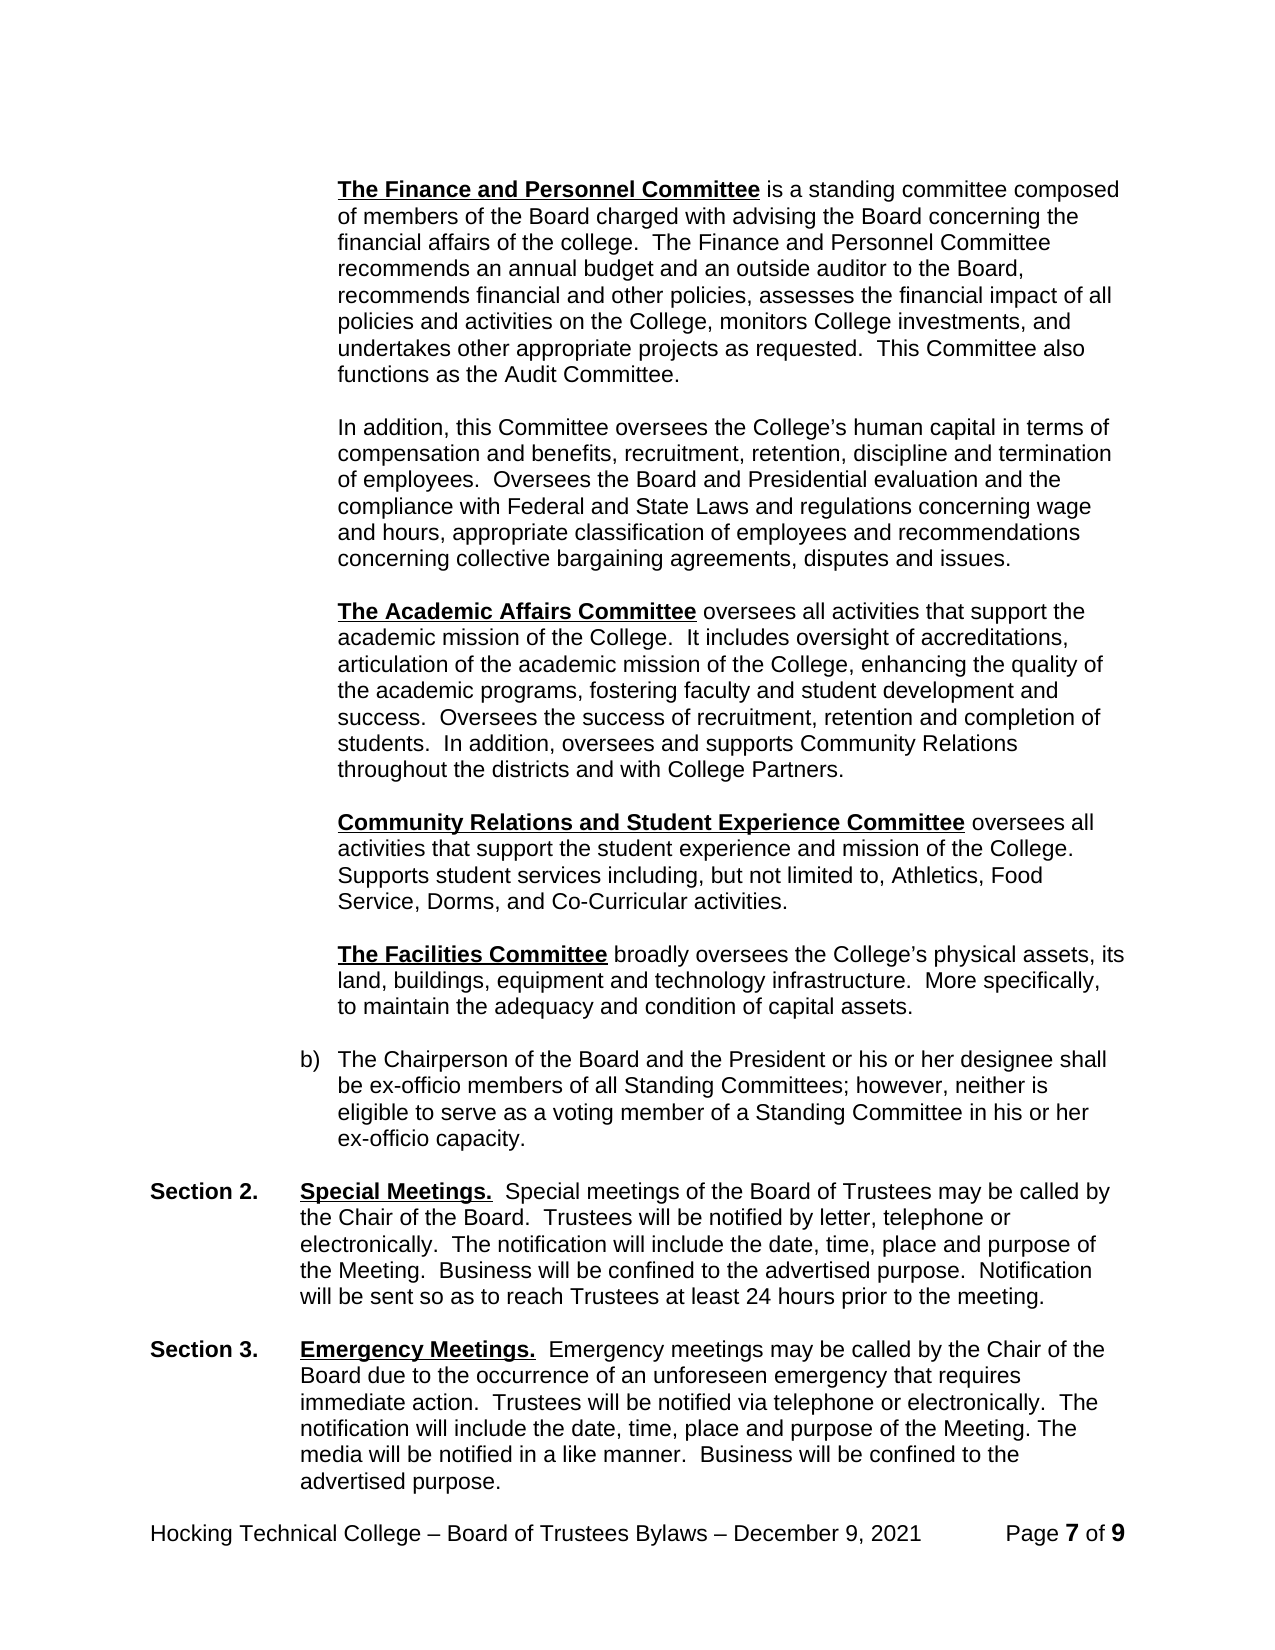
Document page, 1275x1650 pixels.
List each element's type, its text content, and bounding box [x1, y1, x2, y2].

text Community Relations and Student Experience Committee oversees all activities that support the student experience and mission of the College. Supports student services including, but not limited to, Athletics, Food Service, Dorms, and Co-Curricular activities. [337, 809, 1125, 914]
text In addition, this Committee oversees the College’s human capital in terms of compensation and benefits, recruitment, retention, discipline and termination of employees. Oversees the Board and Presidential evaluation and the compliance with Federal and State Laws and regulations concerning wage and hours, appropriate classification of employees and recommendations concerning collective bargaining agreements, disputes and issues. [337, 413, 1125, 572]
list The Chairperson of the Board and the President or his or her designee shall be ex-officio members of all Standing Committees; however, neither is eligible to serve as a voting member of a Standing Committee in his or her ex-officio capacity. [300, 1046, 1125, 1151]
list Section 2. Special Meetings. Special meetings of the Board of Trustees may be called by the Chair of the Board. Trustees will be notified by letter, telephone or electronically. The notification will include the date, time, place and purpose of the Meeting. Business will be confined to the advertised purpose. Notification will be sent so as to reach Trustees at least 24 hours prior to the meeting. [150, 1178, 1125, 1309]
text The Academic Affairs Committee oversees all activities that support the academic mission of the College. It includes oversight of accreditations, articulation of the academic mission of the College, enhancing the quality of the academic programs, fostering faculty and student development and success. Oversees the success of recruitment, retention and completion of students. In addition, oversees and supports Community Relations throughout the districts and with College Partners. [337, 598, 1125, 782]
text The Finance and Personnel Committee is a standing committee composed of members of the Board charged with advising the Board concerning the financial affairs of the college. The Finance and Personnel Committee recommends an annual budget and an outside auditor to the Board, recommends financial and other policies, assesses the financial impact of all policies and activities on the College, monitors College investments, and undertakes other appropriate projects as requested. This Committee also functions as the Audit Committee. [337, 176, 1125, 387]
list Section 3. Emergency Meetings. Emergency meetings may be called by the Chair of the Board due to the occurrence of an unforeseen emergency that requires immediate action. Trustees will be notified via telephone or electronically. The notification will include the date, time, place and purpose of the Meeting. The media will be notified in a like manner. Business will be confined to the advertised purpose. [150, 1336, 1125, 1494]
text The Facilities Committee broadly oversees the College’s physical assets, its land, buildings, equipment and technology infrastructure. More specifically, to maintain the adequacy and condition of capital assets. [337, 941, 1125, 1020]
